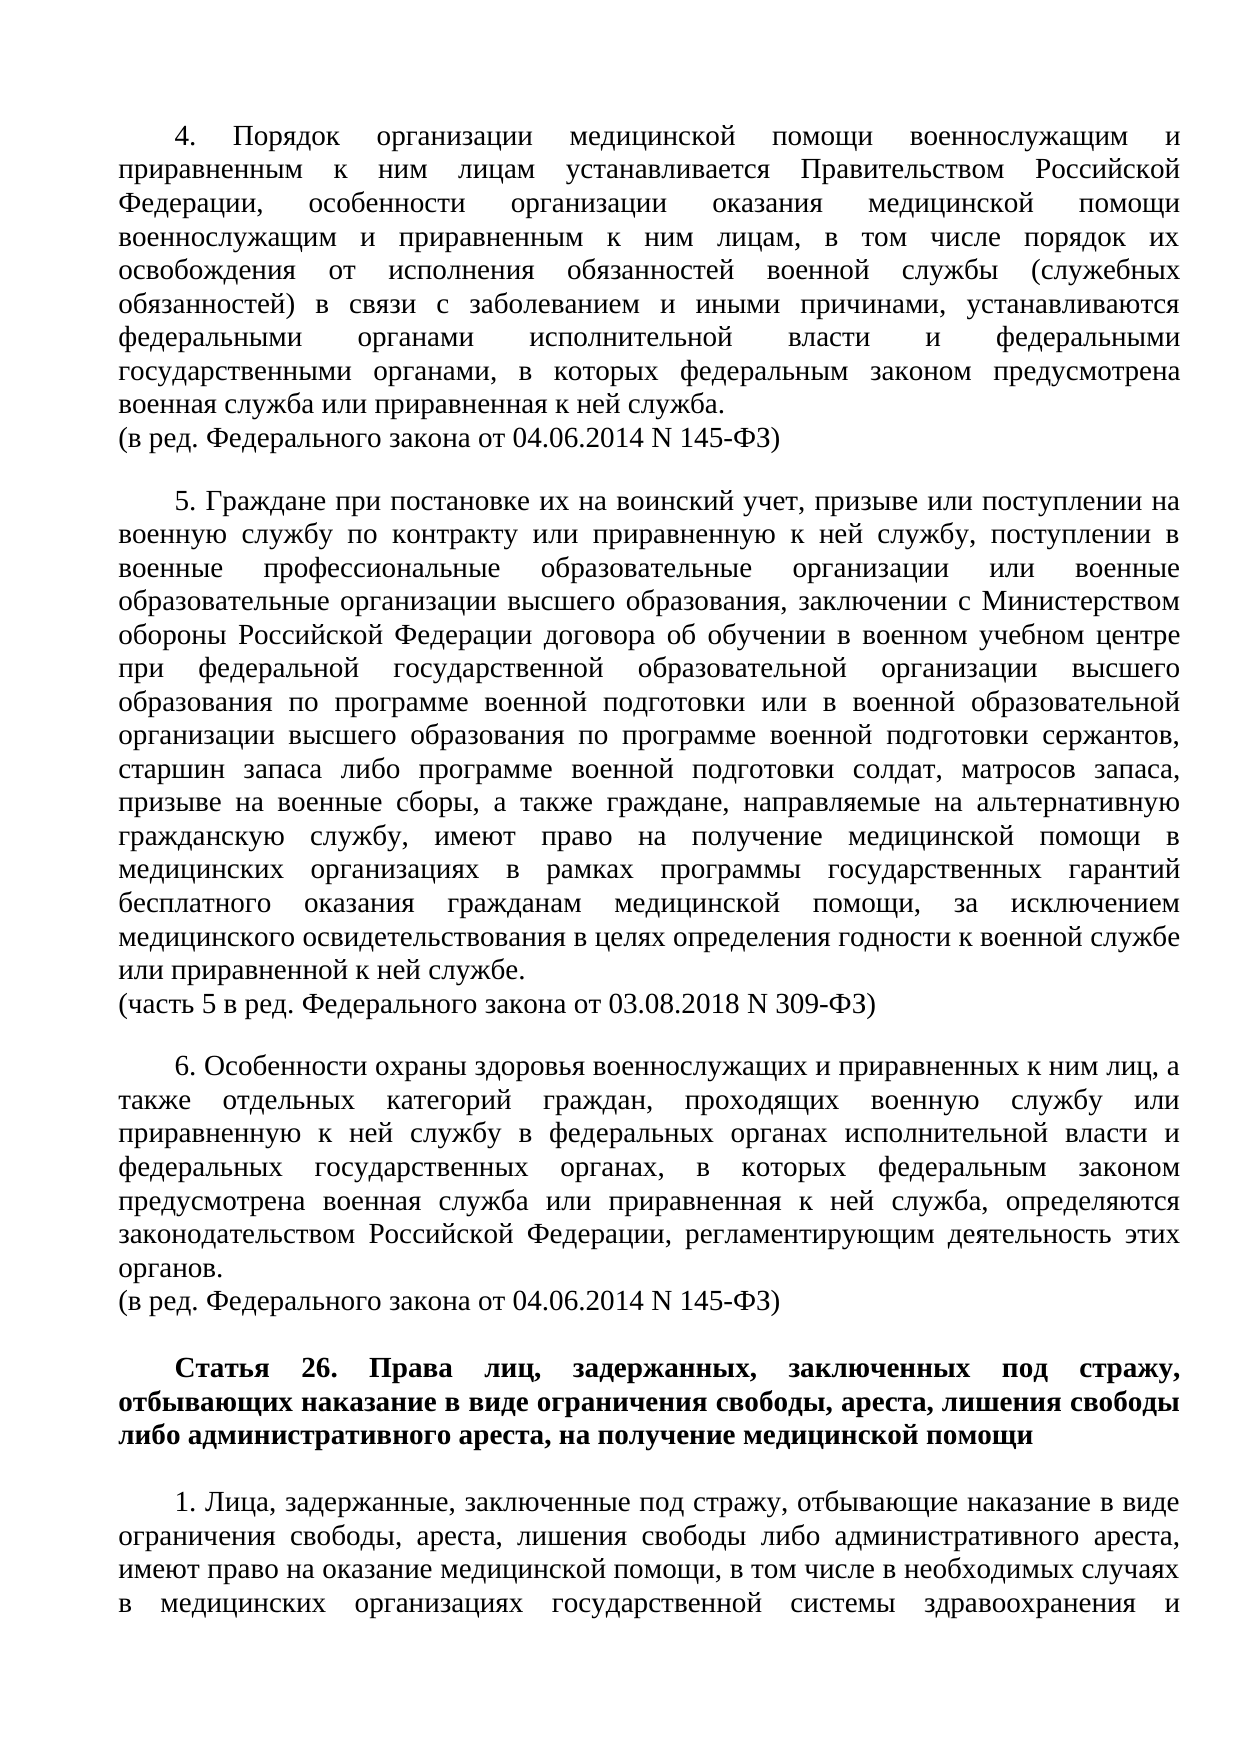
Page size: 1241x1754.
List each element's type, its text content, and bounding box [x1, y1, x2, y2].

text (в ред. Федерального закона от 04.06.2014 N 145-ФЗ) [118, 420, 1181, 453]
text 4. Порядок организации медицинской помощи военнослужащим и приравненным к ним лицам устанавливается Правительством Российской Федерации, особенности организации оказания медицинской помощи военнослужащим и приравненным к ним лицам, в том числе порядок их освобождения от исполнения обязанностей военной службы (служебных обязанностей) в связи с заболеванием и иными причинами, устанавливаются федеральными органами исполнительной власти и федеральными государственными органами, в которых федеральным законом предусмотрена военная служба или приравненная к ней служба. [118, 118, 1181, 420]
text 5. Граждане при постановке их на воинский учет, призыве или поступлении на военную службу по контракту или приравненную к ней службу, поступлении в военные профессиональные образовательные организации или военные образовательные организации высшего образования, заключении с Министерством обороны Российской Федерации договора об обучении в военном учебном центре при федеральной государственной образовательной организации высшего образования по программе военной подготовки или в военной образовательной организации высшего образования по программе военной подготовки сержантов, старшин запаса либо программе военной подготовки солдат, матросов запаса, призыве на военные сборы, а также граждане, направляемые на альтернативную гражданскую службу, имеют право на получение медицинской помощи в медицинских организациях в рамках программы государственных гарантий бесплатного оказания гражданам медицинской помощи, за исключением медицинского освидетельствования в целях определения годности к военной службе или приравненной к ней службе. [118, 483, 1181, 986]
text 6. Особенности охраны здоровья военнослужащих и приравненных к ним лиц, а также отдельных категорий граждан, проходящих военную службу или приравненную к ней службу в федеральных органах исполнительной власти и федеральных государственных органах, в которых федеральным законом предусмотрена военная служба или приравненная к ней служба, определяются законодательством Российской Федерации, регламентирующим деятельность этих органов. [118, 1048, 1181, 1283]
text (в ред. Федерального закона от 04.06.2014 N 145-ФЗ) [118, 1283, 1181, 1317]
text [118, 1484, 1181, 1619]
text (часть 5 в ред. Федерального закона от 03.08.2018 N 309-ФЗ) [118, 986, 1181, 1019]
title Статья 26. Права лиц, задержанных, заключенных под стражу, отбывающих наказание в виде ограничения свободы, ареста, лишения свободы либо административного ареста, на получение медицинской помощи [118, 1350, 1181, 1451]
